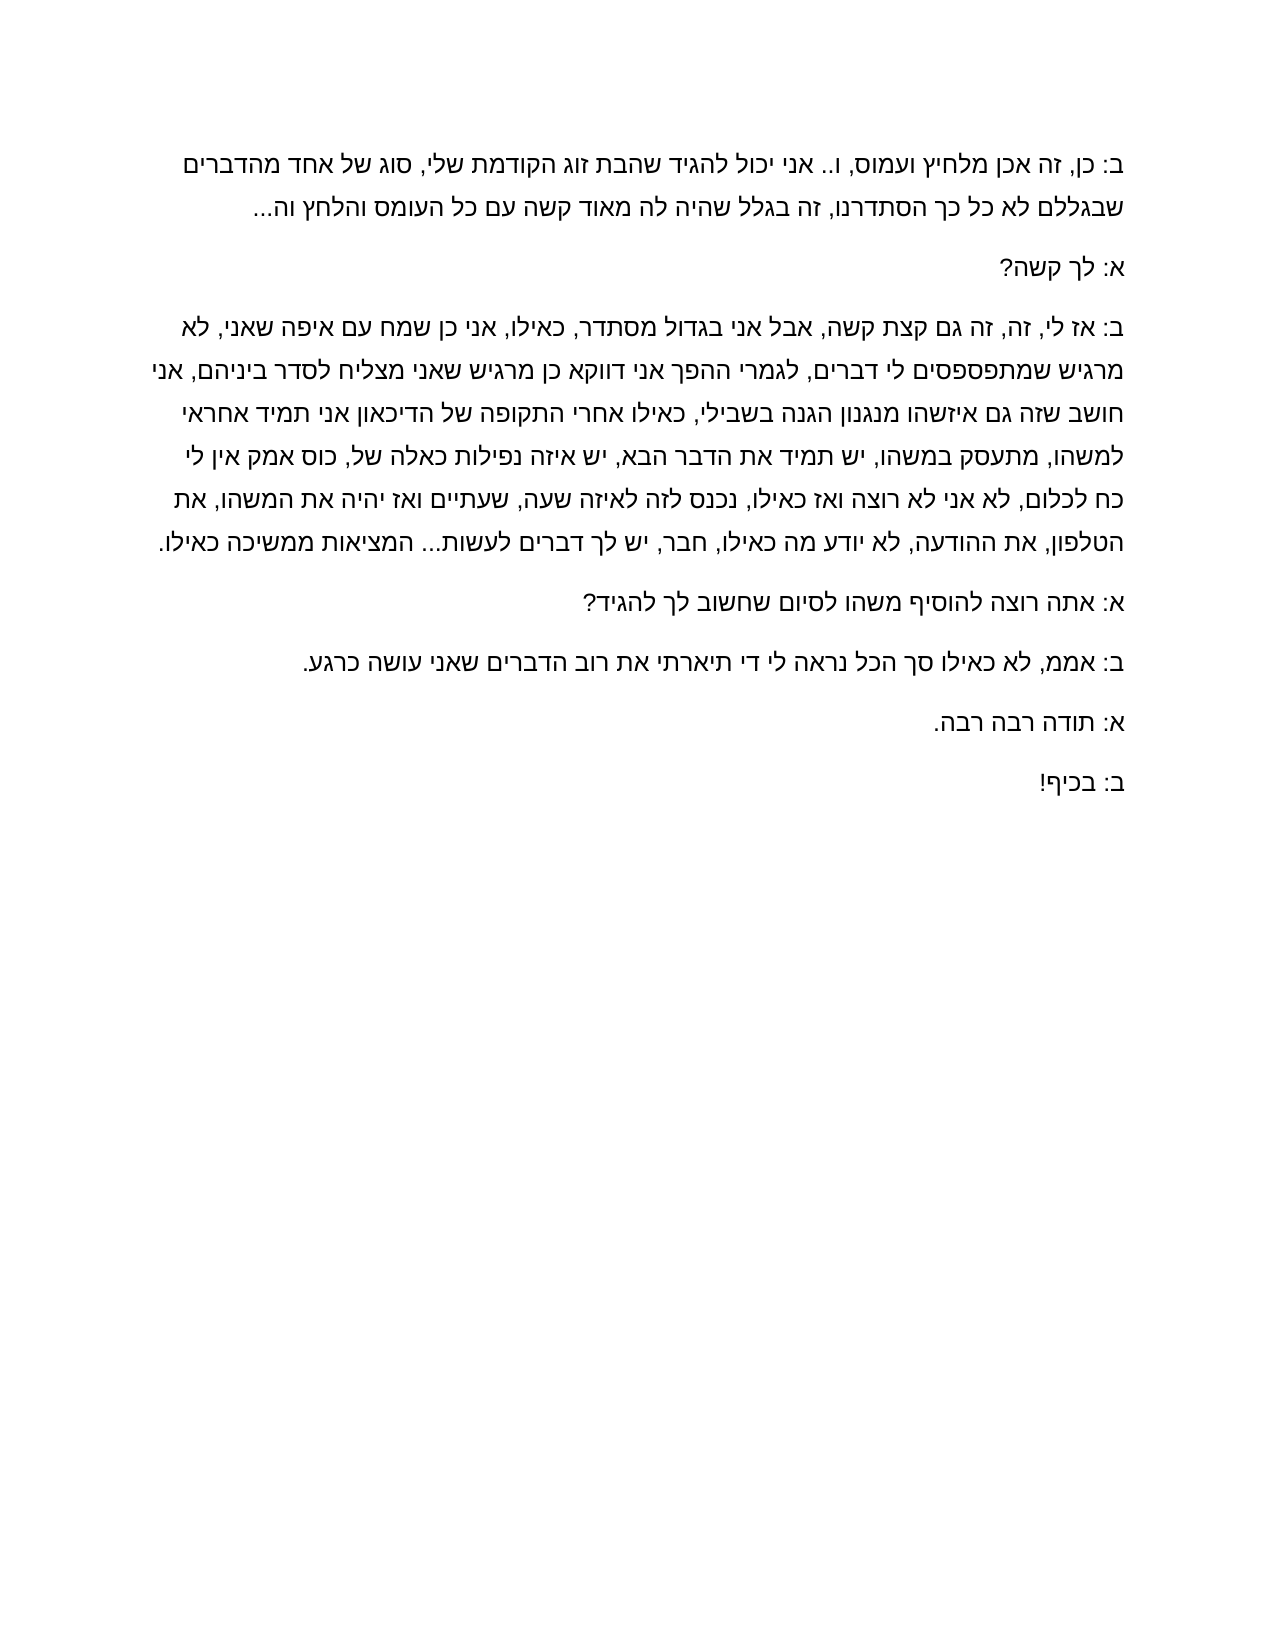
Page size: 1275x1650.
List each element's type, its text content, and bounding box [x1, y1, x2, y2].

text ב: אממ, לא כאילו סך הכל נראה לי די תיארתי את רוב הדברים שאני עושה כרגע. [150, 648, 1125, 677]
text א: תודה רבה רבה. [150, 708, 1125, 736]
text ב: כן, זה אכן מלחיץ ועמוס, ו.. אני יכול להגיד שהבת זוג הקודמת שלי, סוג של אחד מהדברים שבגללם לא כל כך הסתדרנו, זה בגלל שהיה לה מאוד קשה עם כל העומס והלחץ וה... [150, 150, 1125, 222]
text ב: אז לי, זה, זה גם קצת קשה, אבל אני בגדול מסתדר, כאילו, אני כן שמח עם איפה שאני, לא מרגיש שמתפספסים לי דברים, לגמרי ההפך אני דווקא כן מרגיש שאני מצליח לסדר ביניהם, אני חושב שזה גם איזשהו מנגנון הגנה בשבילי, כאילו אחרי התקופה של הדיכאון אני תמיד אחראי למשהו, מתעסק במשהו, יש תמיד את הדבר הבא, יש איזה נפילות כאלה של, כוס אמק אין לי כח לכלום, לא אני לא רוצה ואז כאילו, נכנס לזה לאיזה שעה, שעתיים ואז יהיה את המשהו, את הטלפון, את ההודעה, לא יודע מה כאילו, חבר, יש לך דברים לעשות... המציאות ממשיכה כאילו. [150, 313, 1125, 557]
text א: לך קשה? [150, 253, 1125, 282]
text ב: בכיף! [150, 767, 1125, 796]
text א: אתה רוצה להוסיף משהו לסיום שחשוב לך להגיד? [150, 588, 1125, 617]
